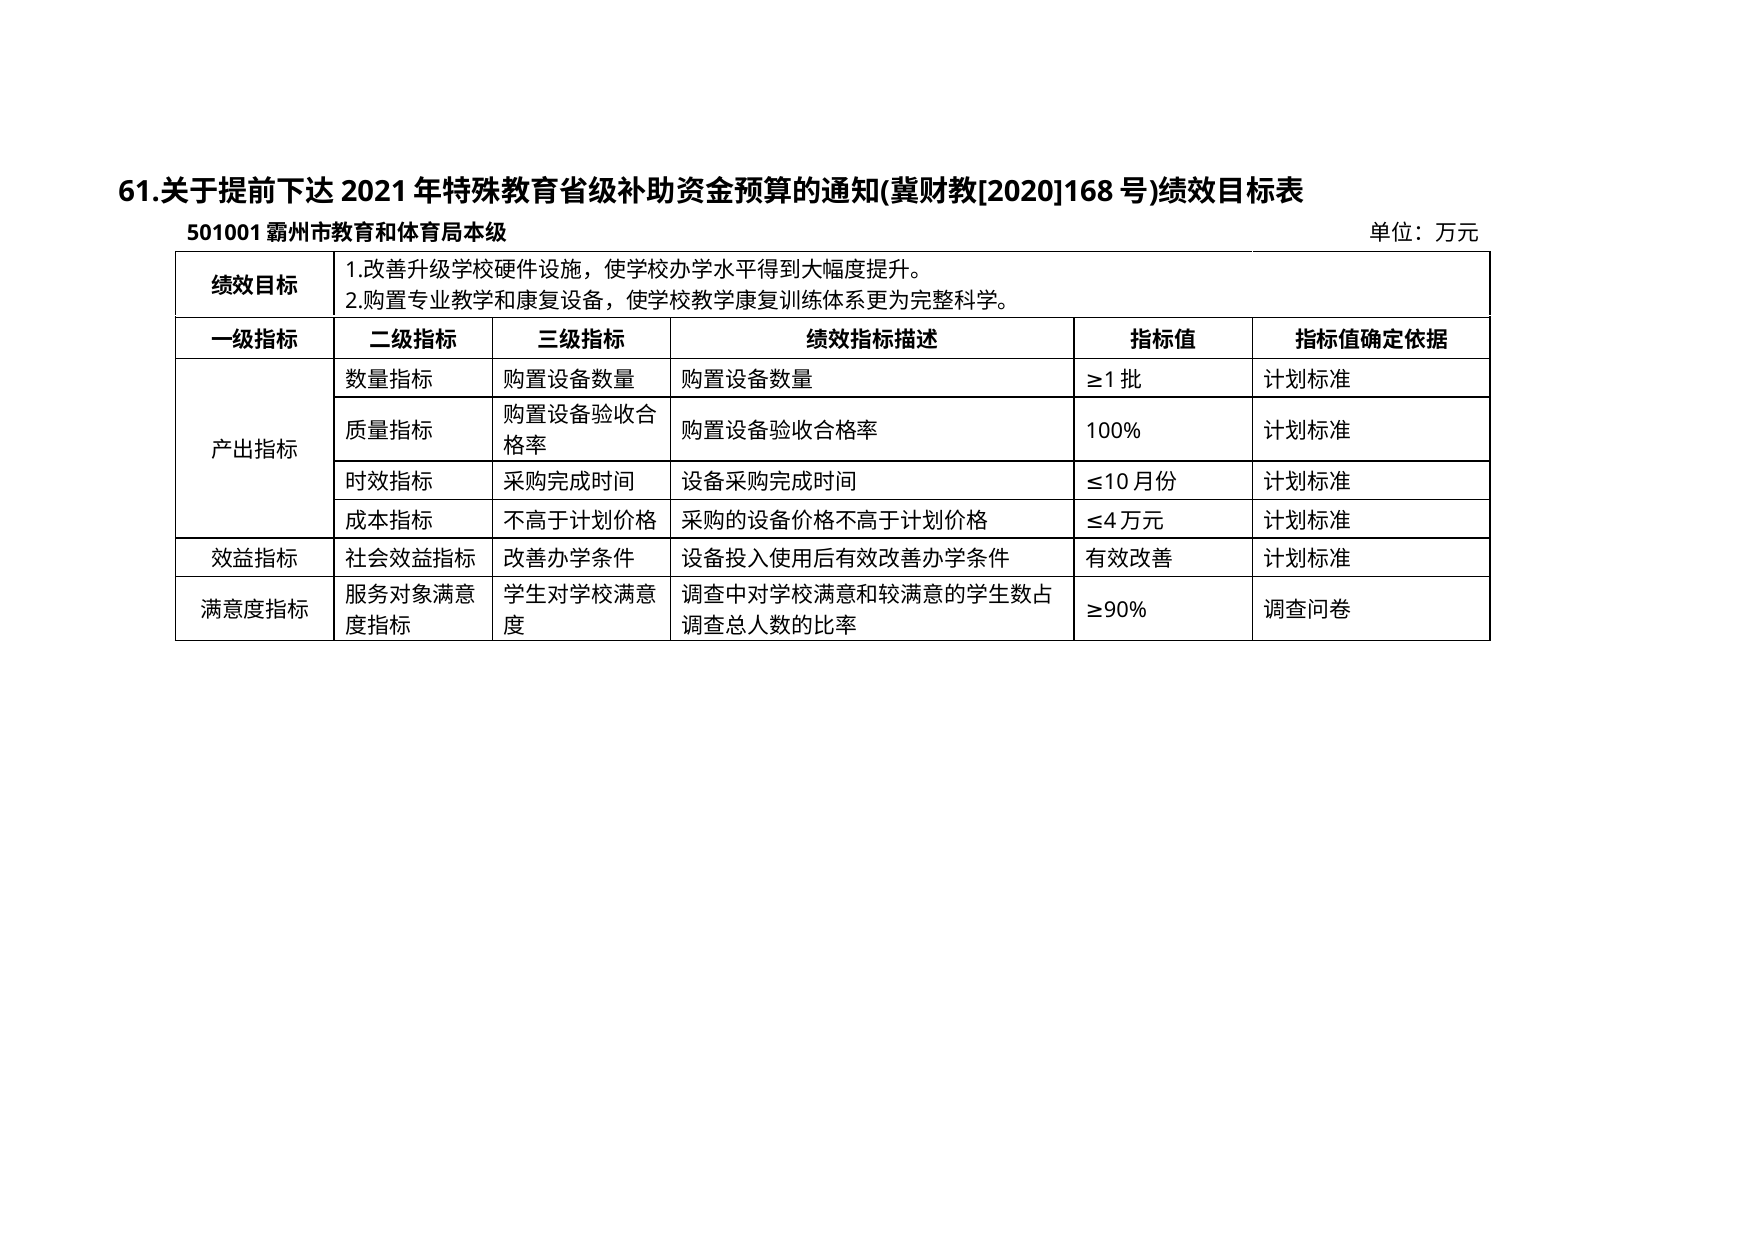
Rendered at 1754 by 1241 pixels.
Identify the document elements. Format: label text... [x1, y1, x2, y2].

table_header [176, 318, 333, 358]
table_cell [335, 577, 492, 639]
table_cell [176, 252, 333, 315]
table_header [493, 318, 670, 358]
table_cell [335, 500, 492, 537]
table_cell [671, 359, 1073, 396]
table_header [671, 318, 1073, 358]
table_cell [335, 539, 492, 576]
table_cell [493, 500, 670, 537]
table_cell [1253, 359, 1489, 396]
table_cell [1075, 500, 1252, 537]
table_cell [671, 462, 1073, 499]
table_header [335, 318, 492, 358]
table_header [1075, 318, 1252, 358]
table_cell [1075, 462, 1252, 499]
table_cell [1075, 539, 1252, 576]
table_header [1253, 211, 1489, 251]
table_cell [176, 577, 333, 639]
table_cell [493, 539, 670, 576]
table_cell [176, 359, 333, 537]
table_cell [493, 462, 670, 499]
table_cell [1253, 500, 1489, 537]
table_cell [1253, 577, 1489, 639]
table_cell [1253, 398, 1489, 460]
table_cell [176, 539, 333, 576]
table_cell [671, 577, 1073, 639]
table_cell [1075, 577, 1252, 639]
text 61.关于提前下达2021年特殊教育省级补助资金预算的通知(冀财教[2020]168号)绩效目标表 [118, 167, 1547, 209]
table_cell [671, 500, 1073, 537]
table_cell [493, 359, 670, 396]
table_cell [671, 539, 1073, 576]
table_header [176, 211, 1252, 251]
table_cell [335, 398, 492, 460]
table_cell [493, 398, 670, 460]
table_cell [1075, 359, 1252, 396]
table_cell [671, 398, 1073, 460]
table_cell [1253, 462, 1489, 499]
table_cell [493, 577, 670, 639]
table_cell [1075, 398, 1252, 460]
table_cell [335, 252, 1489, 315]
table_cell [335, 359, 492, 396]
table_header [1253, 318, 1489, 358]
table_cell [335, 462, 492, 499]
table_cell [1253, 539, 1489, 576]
